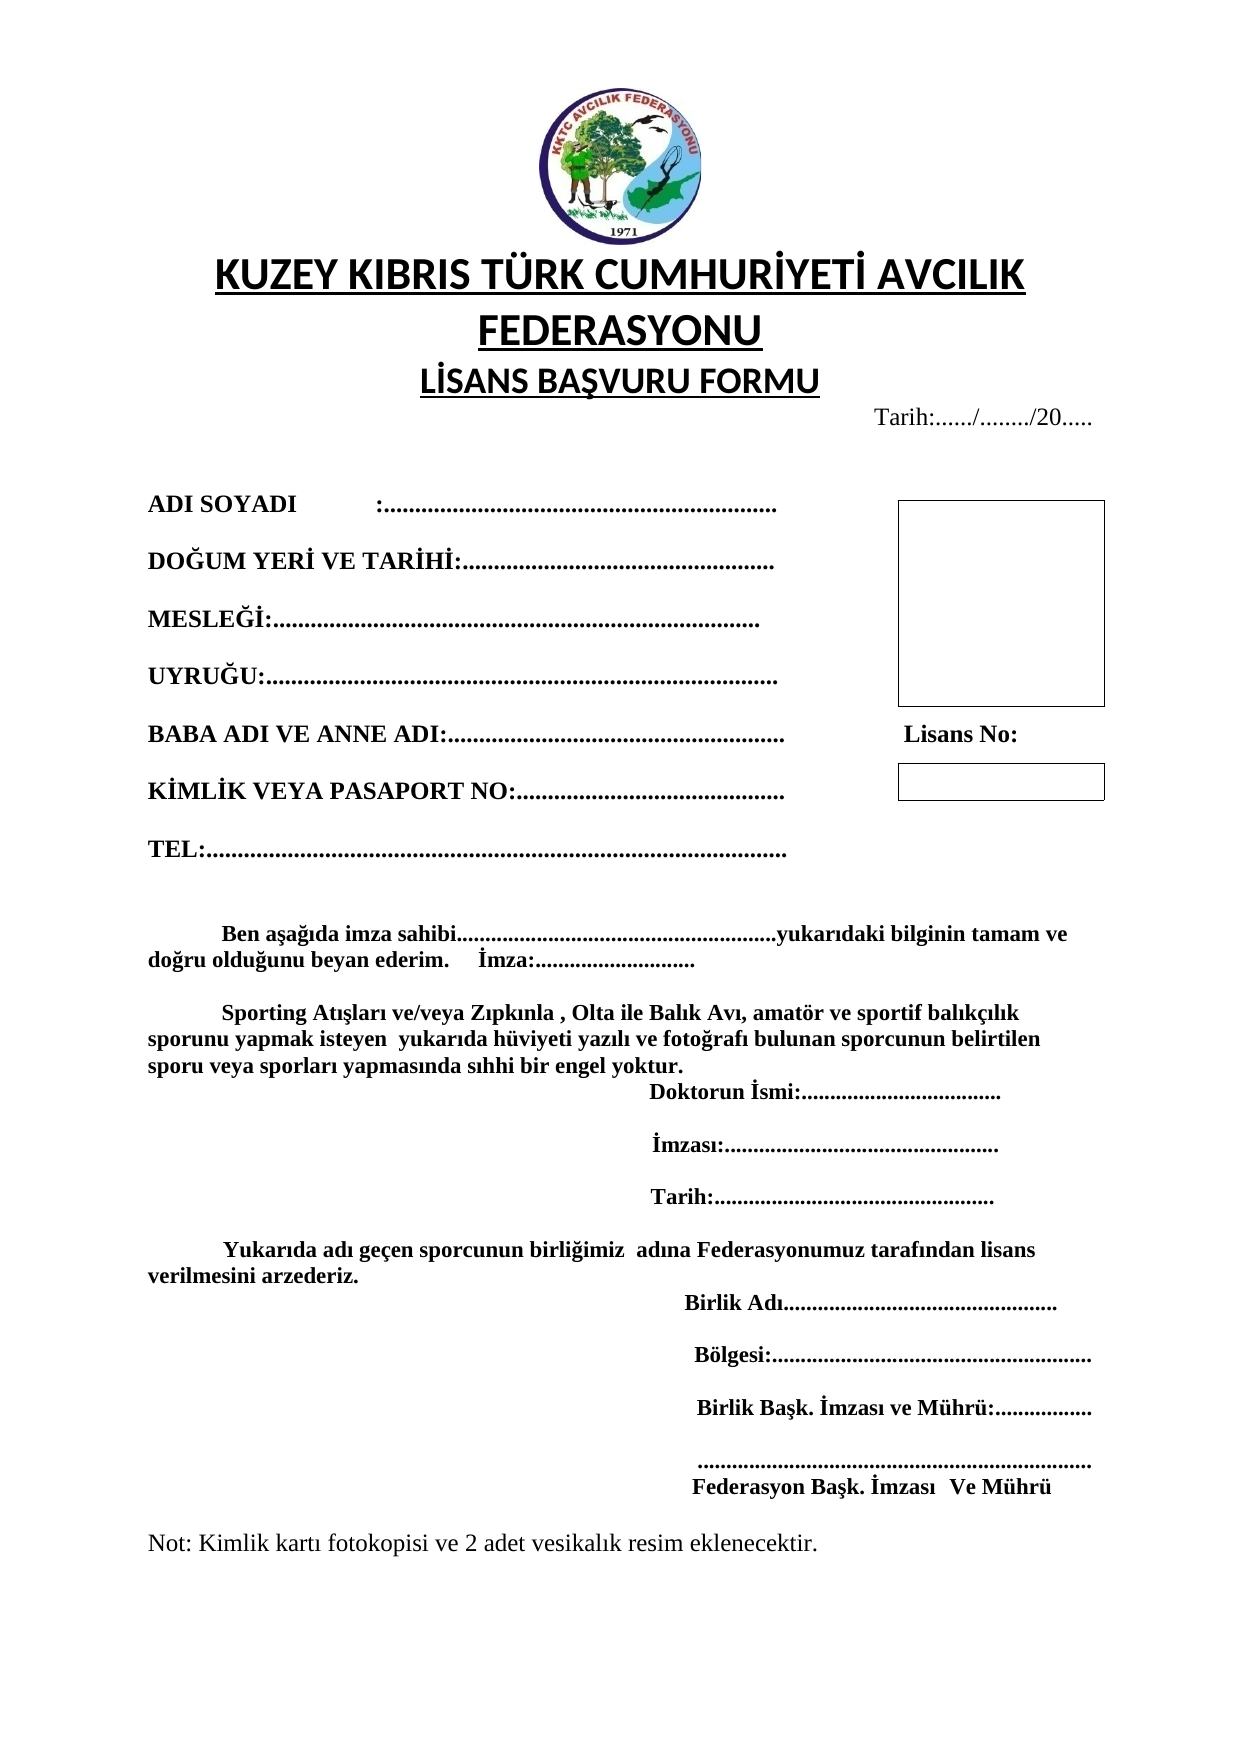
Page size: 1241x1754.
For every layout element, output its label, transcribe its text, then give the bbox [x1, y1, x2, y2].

text ADI SOYADI :............................................................... [148, 489, 1093, 517]
text LİSANS BAŞVURU FORMU [148, 357, 1093, 402]
text Bölgesi:........................................................ [148, 1342, 1093, 1368]
text İmzası:................................................ [148, 1131, 1093, 1157]
text Tarih:................................................. [148, 1183, 1093, 1210]
text Yukarıda adı geçen sporcunun birliğimiz adına Federasyonumuz tarafından lisans verilmesini arzederiz. [148, 1236, 1093, 1289]
text ..................................................................... [148, 1447, 1093, 1473]
text UYRUĞU:.................................................................................. [148, 661, 898, 690]
subtitle Federasyon Başk. İmzası Ve Mührü [148, 1473, 1093, 1500]
text KİMLİK VEYA PASAPORT NO:........................................... [148, 776, 1093, 805]
text Birlik Başk. İmzası ve Mührü:................. [148, 1394, 1093, 1421]
text BABA ADI VE ANNE ADI:...................................................... Lisans No: [148, 719, 1093, 747]
text Tarih:....../......../20..... [148, 402, 1093, 431]
text Not: Kimlik kartı fotokopisi ve 2 adet vesikalık resim eklenecektir. [148, 1528, 1093, 1557]
text KUZEY KIBRIS TÜRK CUMHURİYETİ AVCILIK FEDERASYONU [148, 245, 1093, 357]
text Doktorun İsmi:................................... [148, 1078, 1093, 1104]
text Sporting Atışları ve/veya Zıpkınla , Olta ile Balık Avı, amatör ve sportif balıkçılık sporunu yapmak isteyen yukarıda hüviyeti yazılı ve fotoğrafı bulunan sporcunun belirtilen sporu veya sporları yapmasında sıhhi bir engel yoktur. [148, 999, 1093, 1078]
picture [539, 88, 702, 245]
text Birlik Adı................................................ [148, 1289, 1093, 1315]
text Ben aşağıda imza sahibi........................................................yukarıdaki bilginin tamam ve doğru olduğunu beyan ederim. İmza:............................ [148, 920, 1093, 973]
text TEL:............................................................................................. [148, 834, 1093, 862]
text MESLEĞİ:.............................................................................. [148, 604, 898, 632]
text DOĞUM YERİ VE TARİHİ:.................................................. [148, 546, 898, 575]
